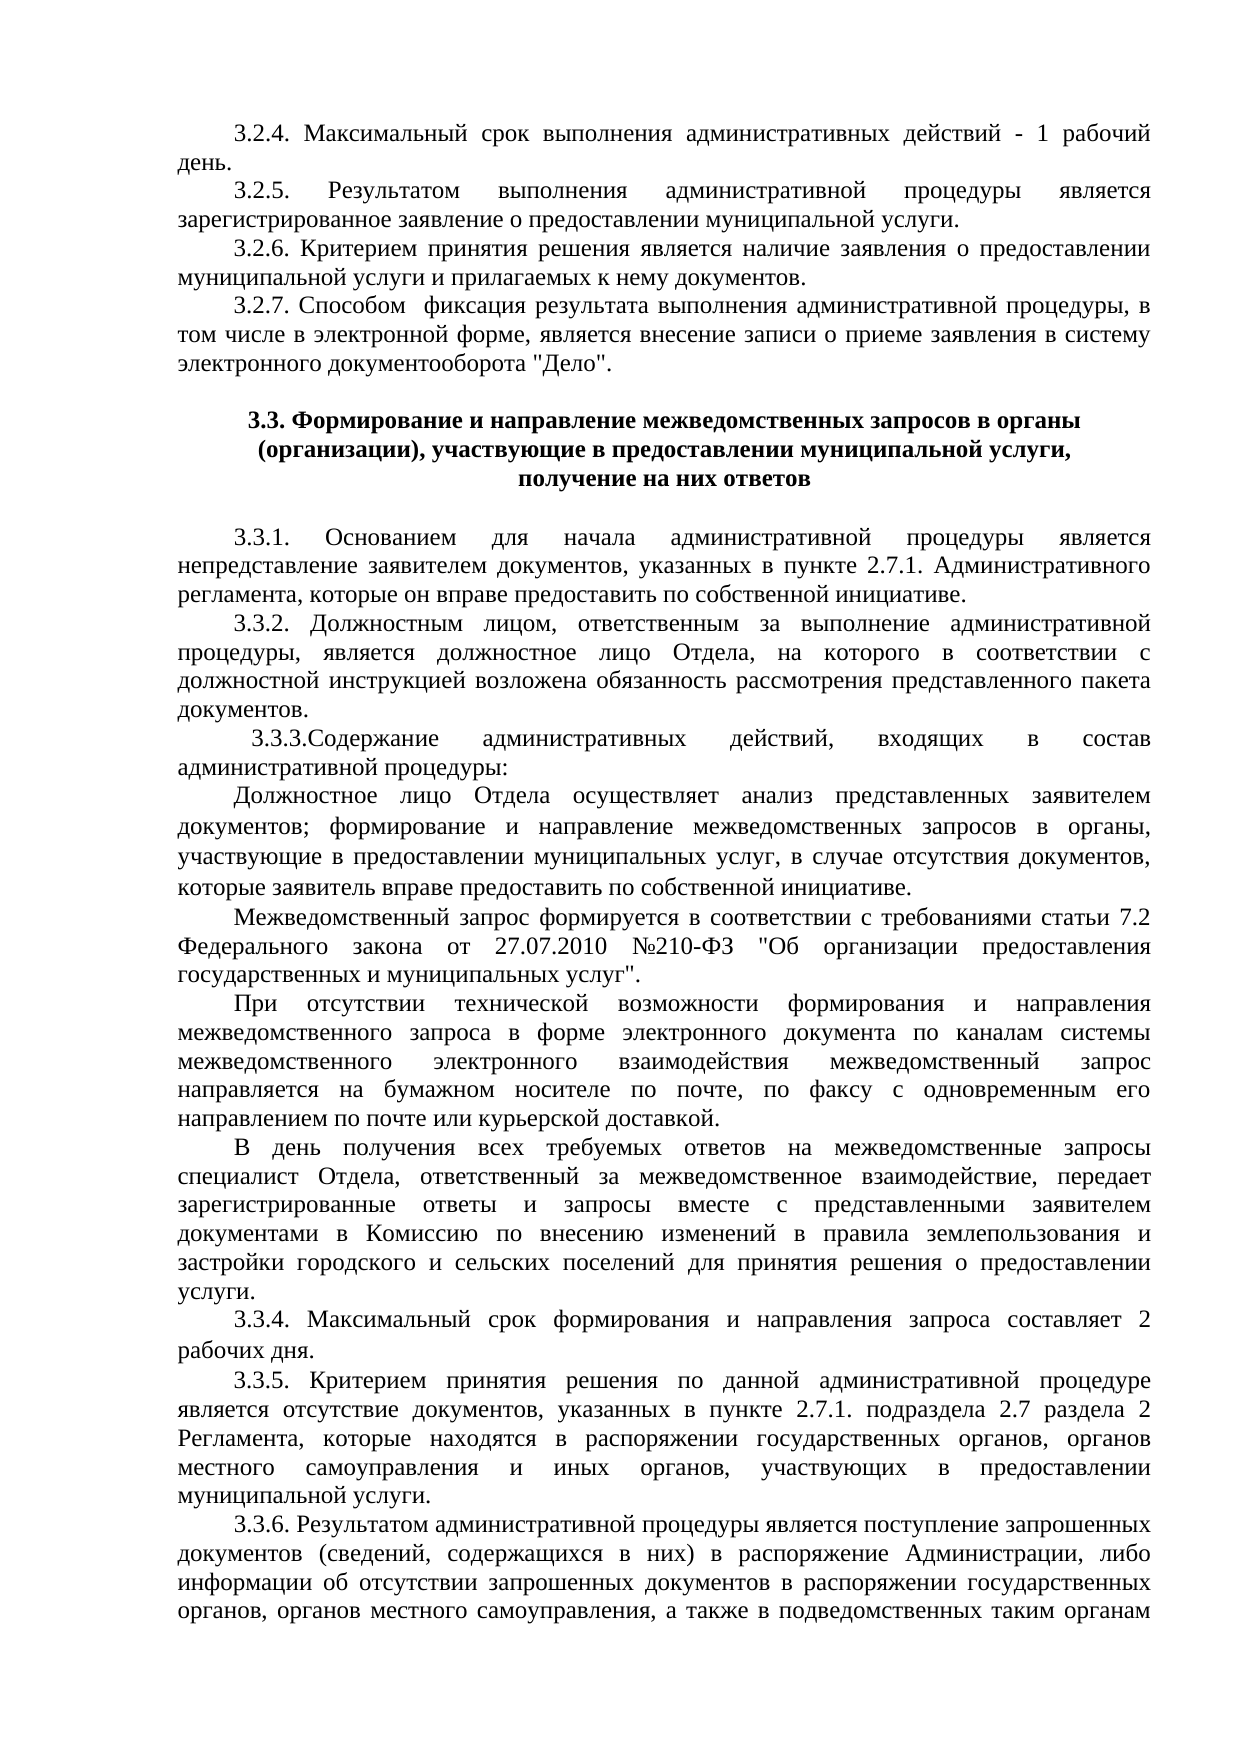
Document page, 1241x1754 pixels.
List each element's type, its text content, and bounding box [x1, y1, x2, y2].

text 3.3.5. Критерием принятия решения по данной административной процедуре является отсутствие документов, указанных в пункте 2.7.1. подраздела 2.7 раздела 2 Регламента, которые находятся в распоряжении государственных органов, органов местного самоуправления и иных органов, участвующих в предоставлении муниципальной услуги. [177, 1365, 1152, 1509]
text 3.2.4. Максимальный срок выполнения административных действий - 1 рабочий день. [177, 118, 1152, 176]
text 3.2.7. Способом фиксация результата выполнения административной процедуры, в том числе в электронной форме, является внесение записи о приеме заявления в систему электронного документооборота "Дело". [177, 291, 1152, 377]
text получение на них ответов [177, 463, 1152, 492]
text В день получения всех требуемых ответов на межведомственные запросы специалист Отдела, ответственный за межведомственное взаимодействие, передает зарегистрированные ответы и запросы вместе с представленными заявителем документами в Комиссию по внесению изменений в правила землепользования и застройки городского и сельских поселений для принятия решения о предоставлении услуги. [177, 1132, 1152, 1304]
text 3.3.4. Максимальный срок формирования и направления запроса составляет 2 рабочих дня. [177, 1304, 1152, 1364]
text 3.3.2. Должностным лицом, ответственным за выполнение административной процедуры, является должностное лицо Отдела, на которого в соответствии с должностной инструкцией возложена обязанность рассмотрения представленного пакета документов. [177, 608, 1152, 723]
text 3.2.6. Критерием принятия решения является наличие заявления о предоставлении муниципальной услуги и прилагаемых к нему документов. [177, 233, 1152, 291]
text 3.3. Формирование и направление межведомственных запросов в органы (организации), участвующие в предоставлении муниципальной услуги, [177, 406, 1152, 463]
text Межведомственный запрос формируется в соответствии с требованиями статьи 7.2 Федерального закона от 27.07.2010 №210-ФЗ "Об организации предоставления государственных и муниципальных услуг". [177, 902, 1152, 988]
text Должностное лицо Отдела осуществляет анализ представленных заявителем документов; формирование и направление межведомственных запросов в органы, участвующие в предоставлении муниципальных услуг, в случае отсутствия документов, которые заявитель вправе предоставить по собственной инициативе. [177, 780, 1152, 900]
text При отсутствии технической возможности формирования и направления межведомственного запроса в форме электронного документа по каналам системы межведомственного электронного взаимодействия межведомственный запрос направляется на бумажном носителе по почте, по факсу с одновременным его направлением по почте или курьерской доставкой. [177, 988, 1152, 1132]
text 3.2.5. Результатом выполнения административной процедуры является зарегистрированное заявление о предоставлении муниципальной услуги. [177, 176, 1152, 233]
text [177, 1509, 1152, 1624]
text 3.3.1. Основанием для начала административной процедуры является непредставление заявителем документов, указанных в пункте 2.7.1. Административного регламента, которые он вправе предоставить по собственной инициативе. [177, 522, 1152, 608]
text 3.3.3.Содержание административных действий, входящих в состав административной процедуры: [177, 723, 1152, 780]
